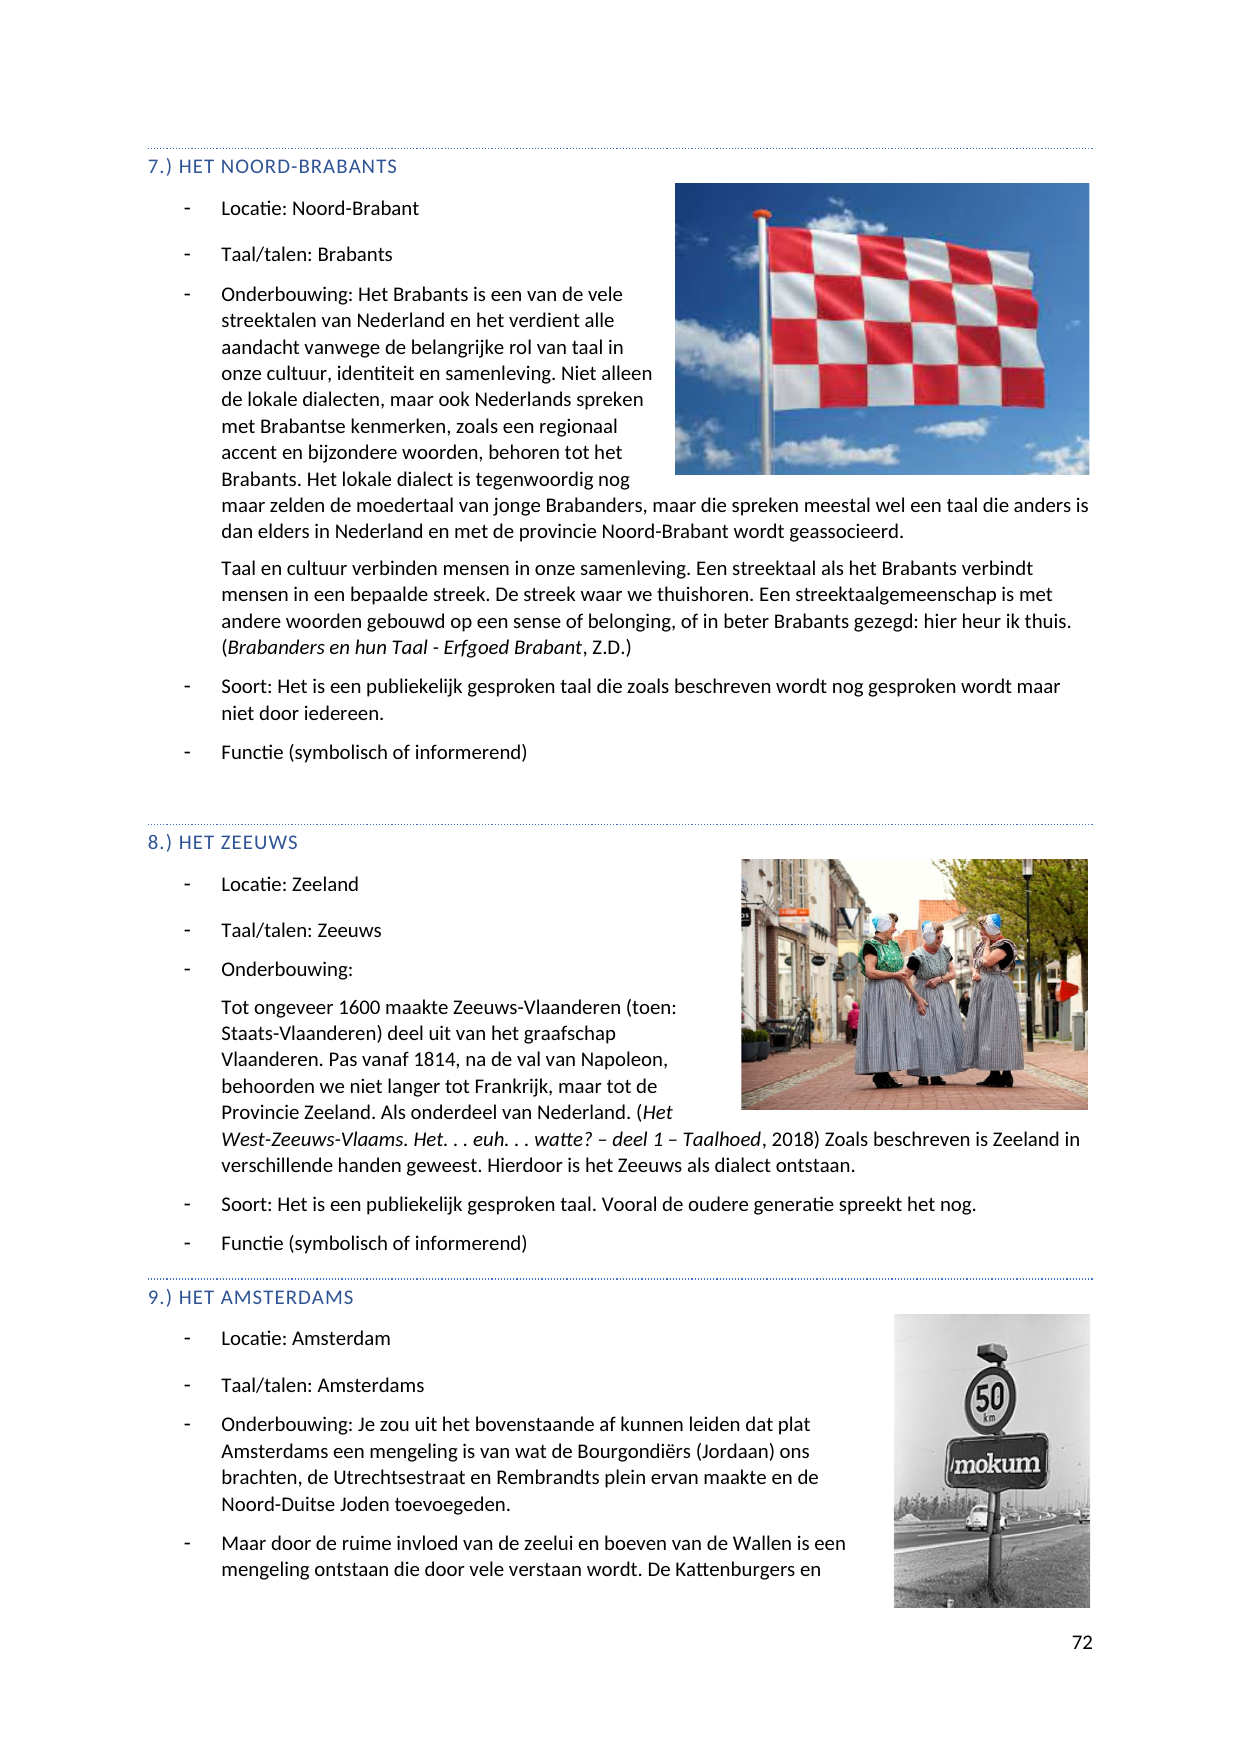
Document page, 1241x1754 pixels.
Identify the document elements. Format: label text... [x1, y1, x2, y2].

subtitle 7.) Het Noord-BrabanTs [148, 148, 1093, 179]
list Taal/talen: Brabants [184, 239, 675, 267]
list Onderbouwing: Het Brabants is een van de vele streektalen van Nederland en het verdient alle aandacht vanwege de belangrijke rol van taal in onze cultuur, identiteit en samenleving. Niet alleen de lokale dialecten, maar ook Nederlands spreken met Brabantse kenmerken, zoals een regionaal accent en bijzondere woorden, behoren tot het Brabants. Het lokale dialect is tegenwoordig nog maar zelden de moedertaal van jonge Brabanders, maar die spreken meestal wel een taal die anders is dan elders in Nederland en met de provincie Noord-Brabant wordt geassocieerd. [184, 279, 1093, 544]
picture [741, 859, 1088, 1110]
text Tot ongeveer 1600 maakte Zeeuws-Vlaanderen (toen: Staats-Vlaanderen) deel uit van het graafschap Vlaanderen. Pas vanaf 1814, na de val van Napoleon, behoorden we niet langer tot Frankrijk, maar tot de Provincie Zeeland. Als onderdeel van Nederland. (Het West-Zeeuws-Vlaams. Het. . . euh. . . watte? – deel 1 – Taalhoed, 2018) Zoals beschreven is Zeeland in verschillende handen geweest. Hierdoor is het Zeeuws als dialect ontstaan. [221, 994, 1093, 1177]
picture [675, 183, 1090, 475]
list Locatie: Noord-Brabant [184, 193, 675, 221]
list Functie (symbolisch of informerend) [184, 737, 1093, 765]
picture [893, 1314, 1091, 1608]
subtitle 9.) Het Amsterdams [148, 1278, 1093, 1309]
list Soort: Het is een publiekelijk gesproken taal die zoals beschreven wordt nog gesproken wordt maar niet door iedereen. [184, 671, 1093, 725]
list Soort: Het is een publiekelijk gesproken taal. Vooral de oudere generatie spreekt het nog. [184, 1189, 1093, 1217]
list Onderbouwing: Je zou uit het bovenstaande af kunnen leiden dat plat Amsterdams een mengeling is van wat de Bourgondiërs (Jordaan) ons brachten, de Utrechtsestraat en Rembrandts plein ervan maakte en de Noord-Duitse Joden toevoegeden. [184, 1409, 893, 1516]
list Taal/talen: Zeeuws [184, 915, 741, 943]
list Functie (symbolisch of informerend) [184, 1228, 1093, 1256]
list Taal/talen: Amsterdams [184, 1370, 893, 1398]
subtitle 8.) Het Zeeuws [148, 823, 1093, 854]
list Locatie: Zeeland [184, 869, 741, 897]
list Onderbouwing: [184, 954, 741, 982]
text Taal en cultuur verbinden mensen in onze samenleving. Een streektaal als het Brabants verbindt mensen in een bepaalde streek. De streek waar we thuishoren. Een streektaalgemeenschap is met andere woorden gebouwd op een sense of belonging, of in beter Brabants gezegd: hier heur ik thuis. (Brabanders en hun Taal - Erfgoed Brabant, Z.D.) [221, 555, 1093, 660]
list Locatie: Amsterdam [184, 1323, 893, 1352]
